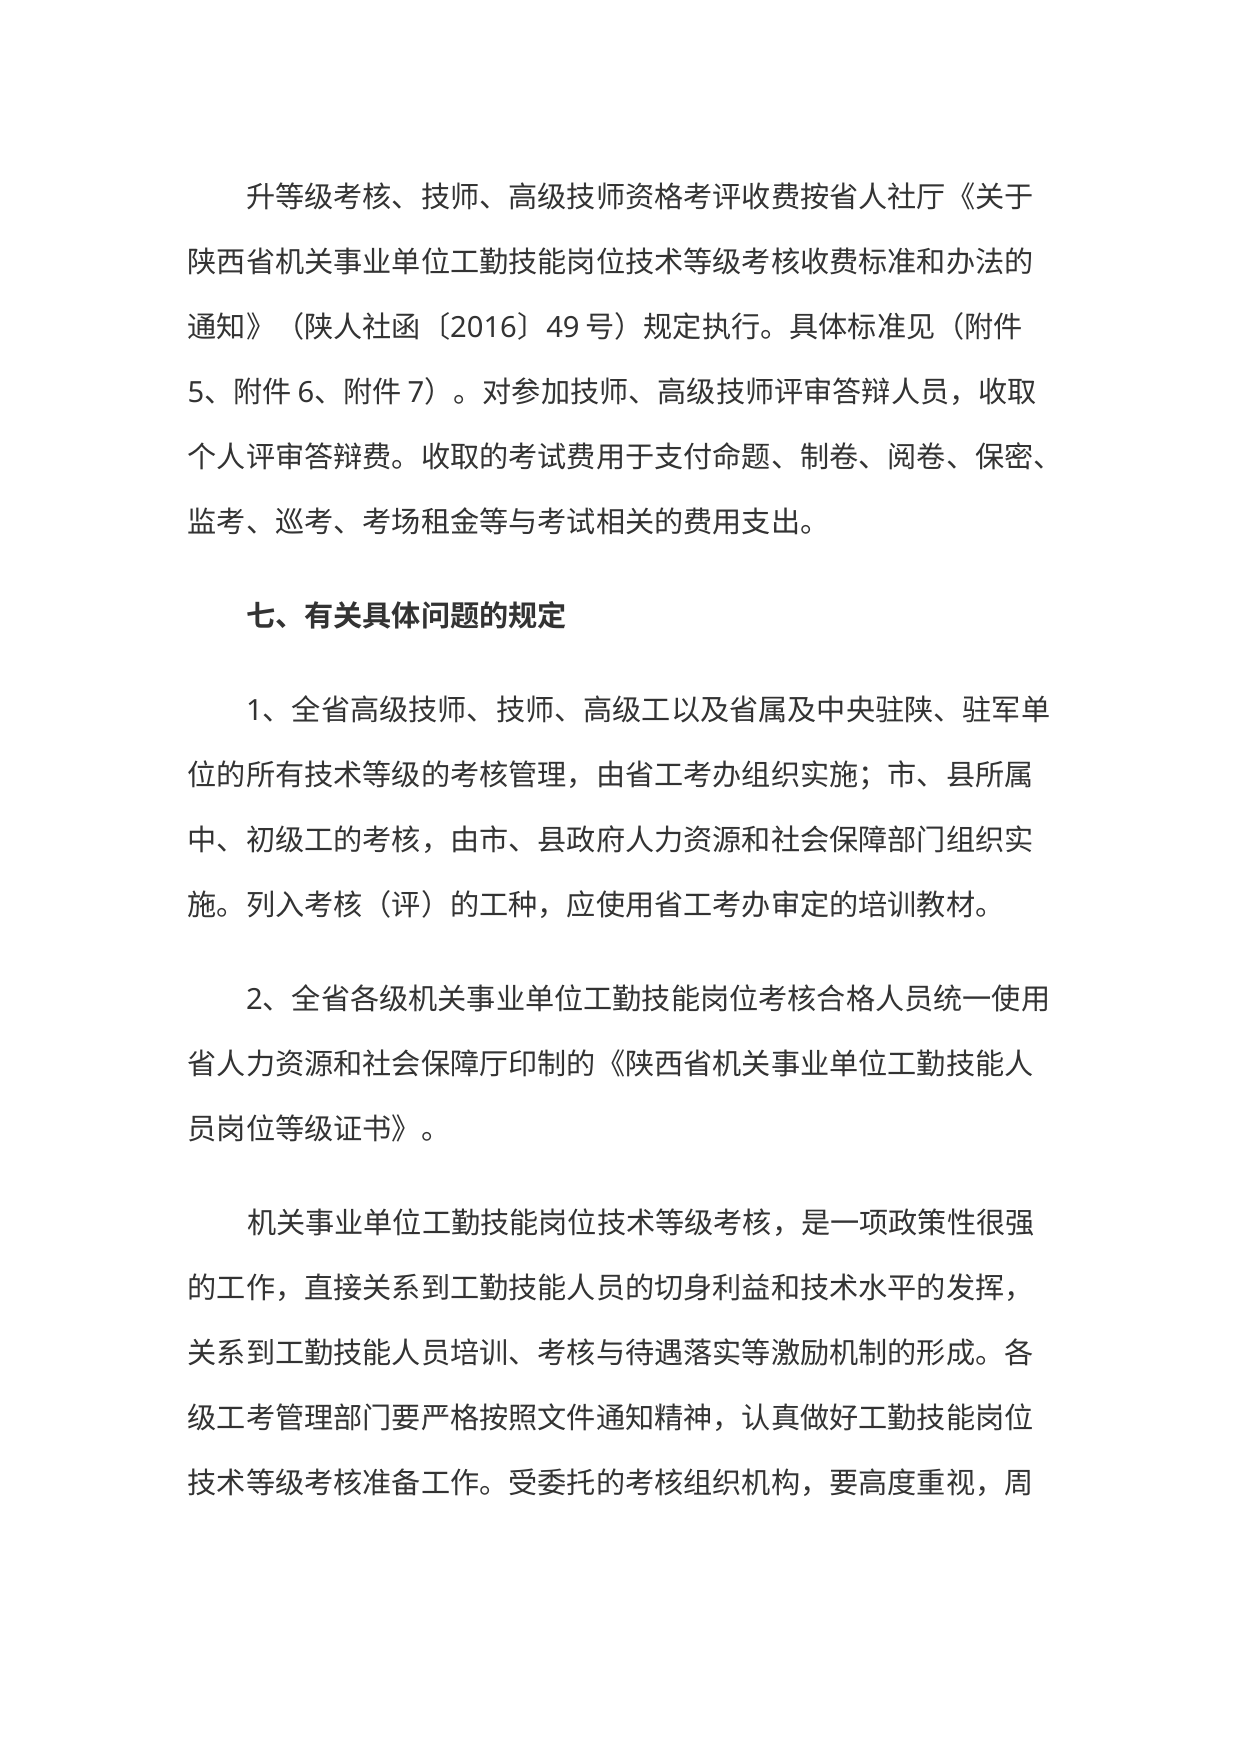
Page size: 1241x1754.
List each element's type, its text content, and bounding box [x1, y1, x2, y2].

text 七、有关具体问题的规定 [187, 581, 1053, 646]
text 2、全省各级机关事业单位工勤技能岗位考核合格人员统一使用省人力资源和社会保障厅印制的《陕西省机关事业单位工勤技能人员岗位等级证书》。 [187, 964, 1053, 1159]
text 升等级考核、技师、高级技师资格考评收费按省人社厅《关于陕西省机关事业单位工勤技能岗位技术等级考核收费标准和办法的通知》（陕人社函〔2016〕49号）规定执行。具体标准见（附件5、附件6、附件7）。对参加技师、高级技师评审答辩人员，收取个人评审答辩费。收取的考试费用于支付命题、制卷、阅卷、保密、监考、巡考、考场租金等与考试相关的费用支出。 [187, 162, 1053, 552]
text 1、全省高级技师、技师、高级工以及省属及中央驻陕、驻军单位的所有技术等级的考核管理，由省工考办组织实施；市、县所属中、初级工的考核，由市、县政府人力资源和社会保障部门组织实施。列入考核（评）的工种，应使用省工考办审定的培训教材。 [187, 675, 1053, 935]
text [187, 1189, 1053, 1514]
